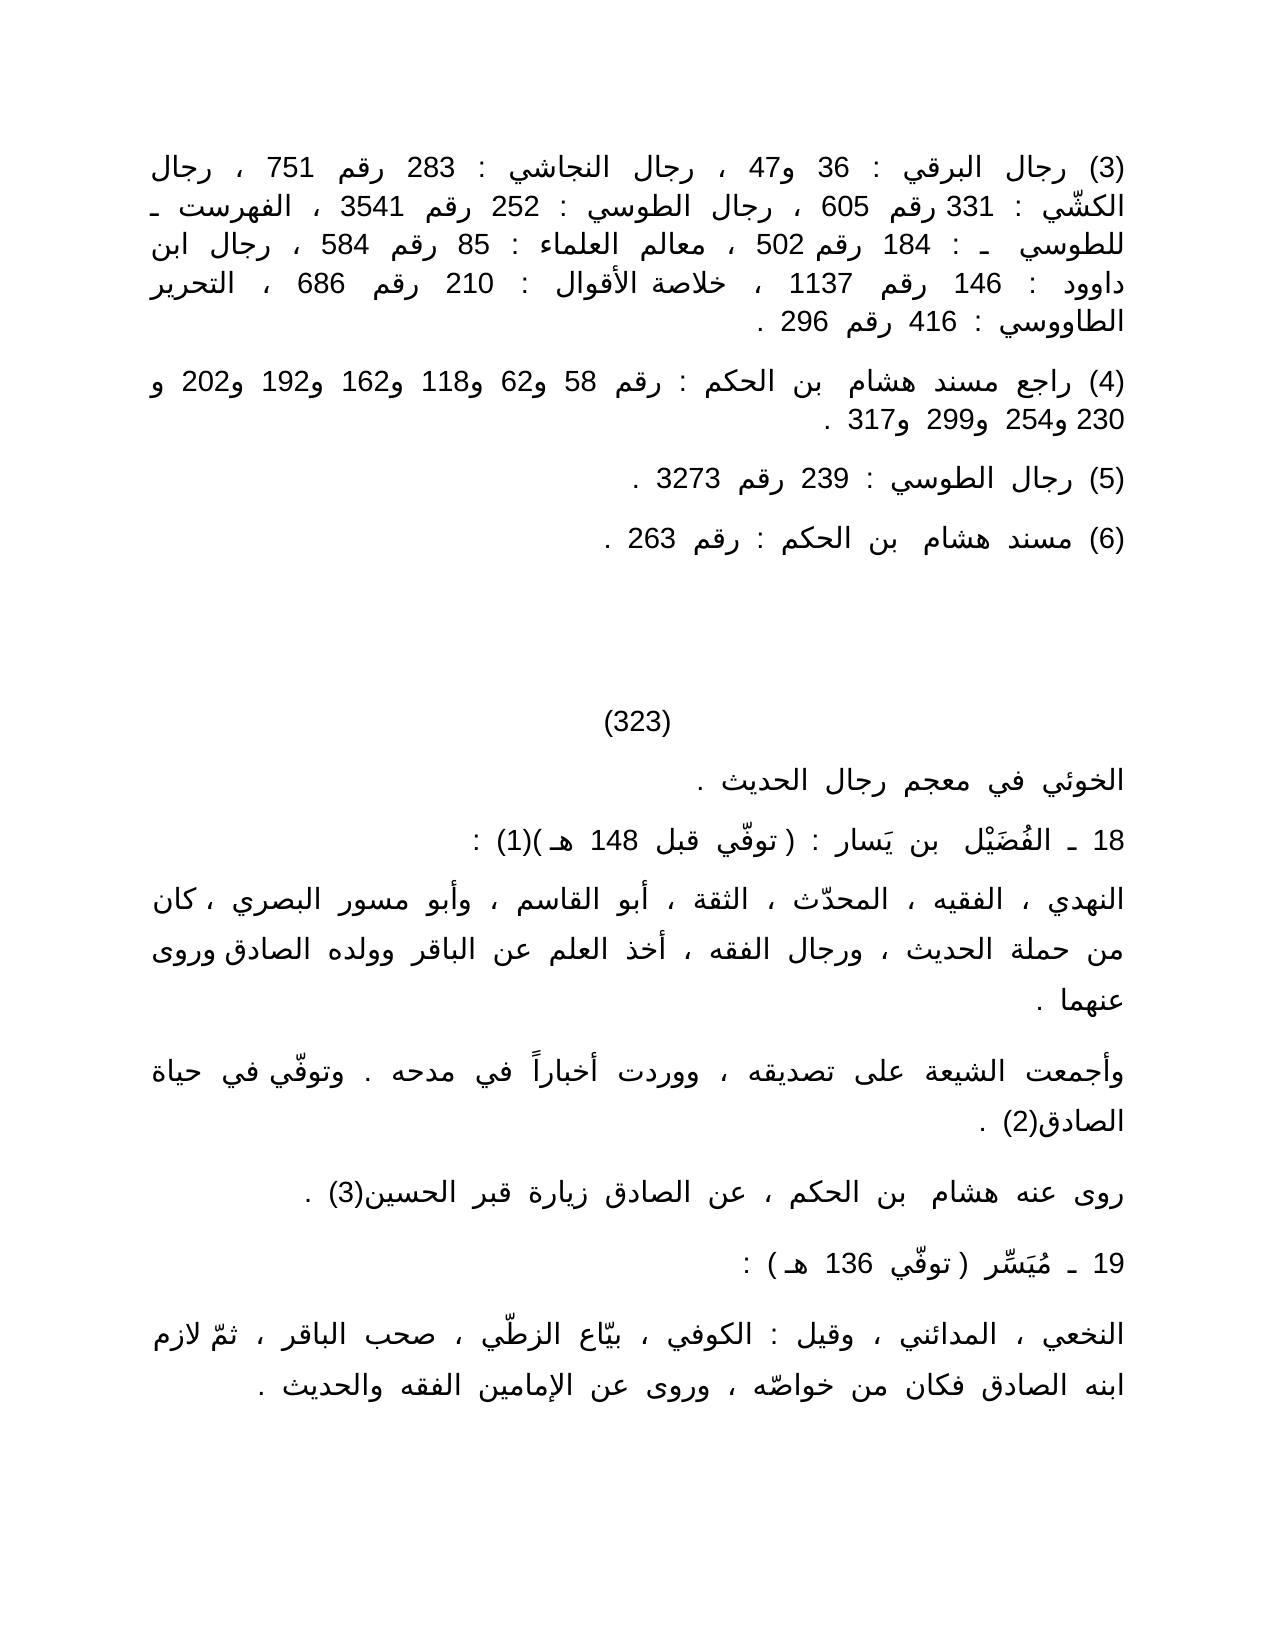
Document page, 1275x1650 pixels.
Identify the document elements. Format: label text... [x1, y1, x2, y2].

text 18 ـ الفُضَيْل بن يَسار : ( توفّي قبل 148 هـ )(1) : [150, 822, 1125, 856]
text الخوئي في معجم رجال الحديث . [150, 763, 1125, 797]
text 19 ـ مُيَسِّر ( توفّي 136 هـ ) : [150, 1246, 1125, 1280]
text (3) رجال البرقي : 36 و47 ، رجال النجاشي : 283 رقم 751 ، رجال الكشّي : 331 رقم 605 ، رجال الطوسي : 252 رقم 3541 ، الفهرست ـ للطوسي ـ : 184 رقم 502 ، معالم العلماء : 85 رقم 584 ، رجال ابن داوود : 146 رقم 1137 ، خلاصة الأقوال : 210 رقم 686 ، التحرير الطاووسي : 416 رقم 296 . [150, 150, 1125, 338]
text النهدي ، الفقيه ، المحدّث ، الثقة ، أبو القاسم ، وأبو مسور البصري ، كان من حملة الحديث ، ورجال الفقه ، أخذ العلم عن الباقر وولده الصادق وروى عنهما . [150, 882, 1125, 1016]
text النخعي ، المدائني ، وقيل : الكوفي ، بيّاع الزطّي ، صحب الباقر ، ثمّ لازم ابنه الصادق فكان من خواصّه ، وروى عن الإمامين الفقه والحديث . [150, 1317, 1125, 1401]
text وأجمعت الشيعة على تصديقه ، ووردت أخباراً في مدحه . وتوفّي في حياة الصادق(2) . [150, 1054, 1125, 1137]
text (6) مسند هشام بن الحكم : رقم 263 . [150, 521, 1125, 554]
text (4) راجع مسند هشام بن الحكم : رقم 58 و62 و118 و162 و192 و202 و230 و254 و299 و317 . [150, 363, 1125, 436]
text (323) [150, 704, 1125, 737]
text (5) رجال الطوسي : 239 رقم 3273 . [150, 461, 1125, 495]
text روى عنه هشام بن الحكم ، عن الصادق زيارة قبر الحسين(3) . [150, 1175, 1125, 1209]
